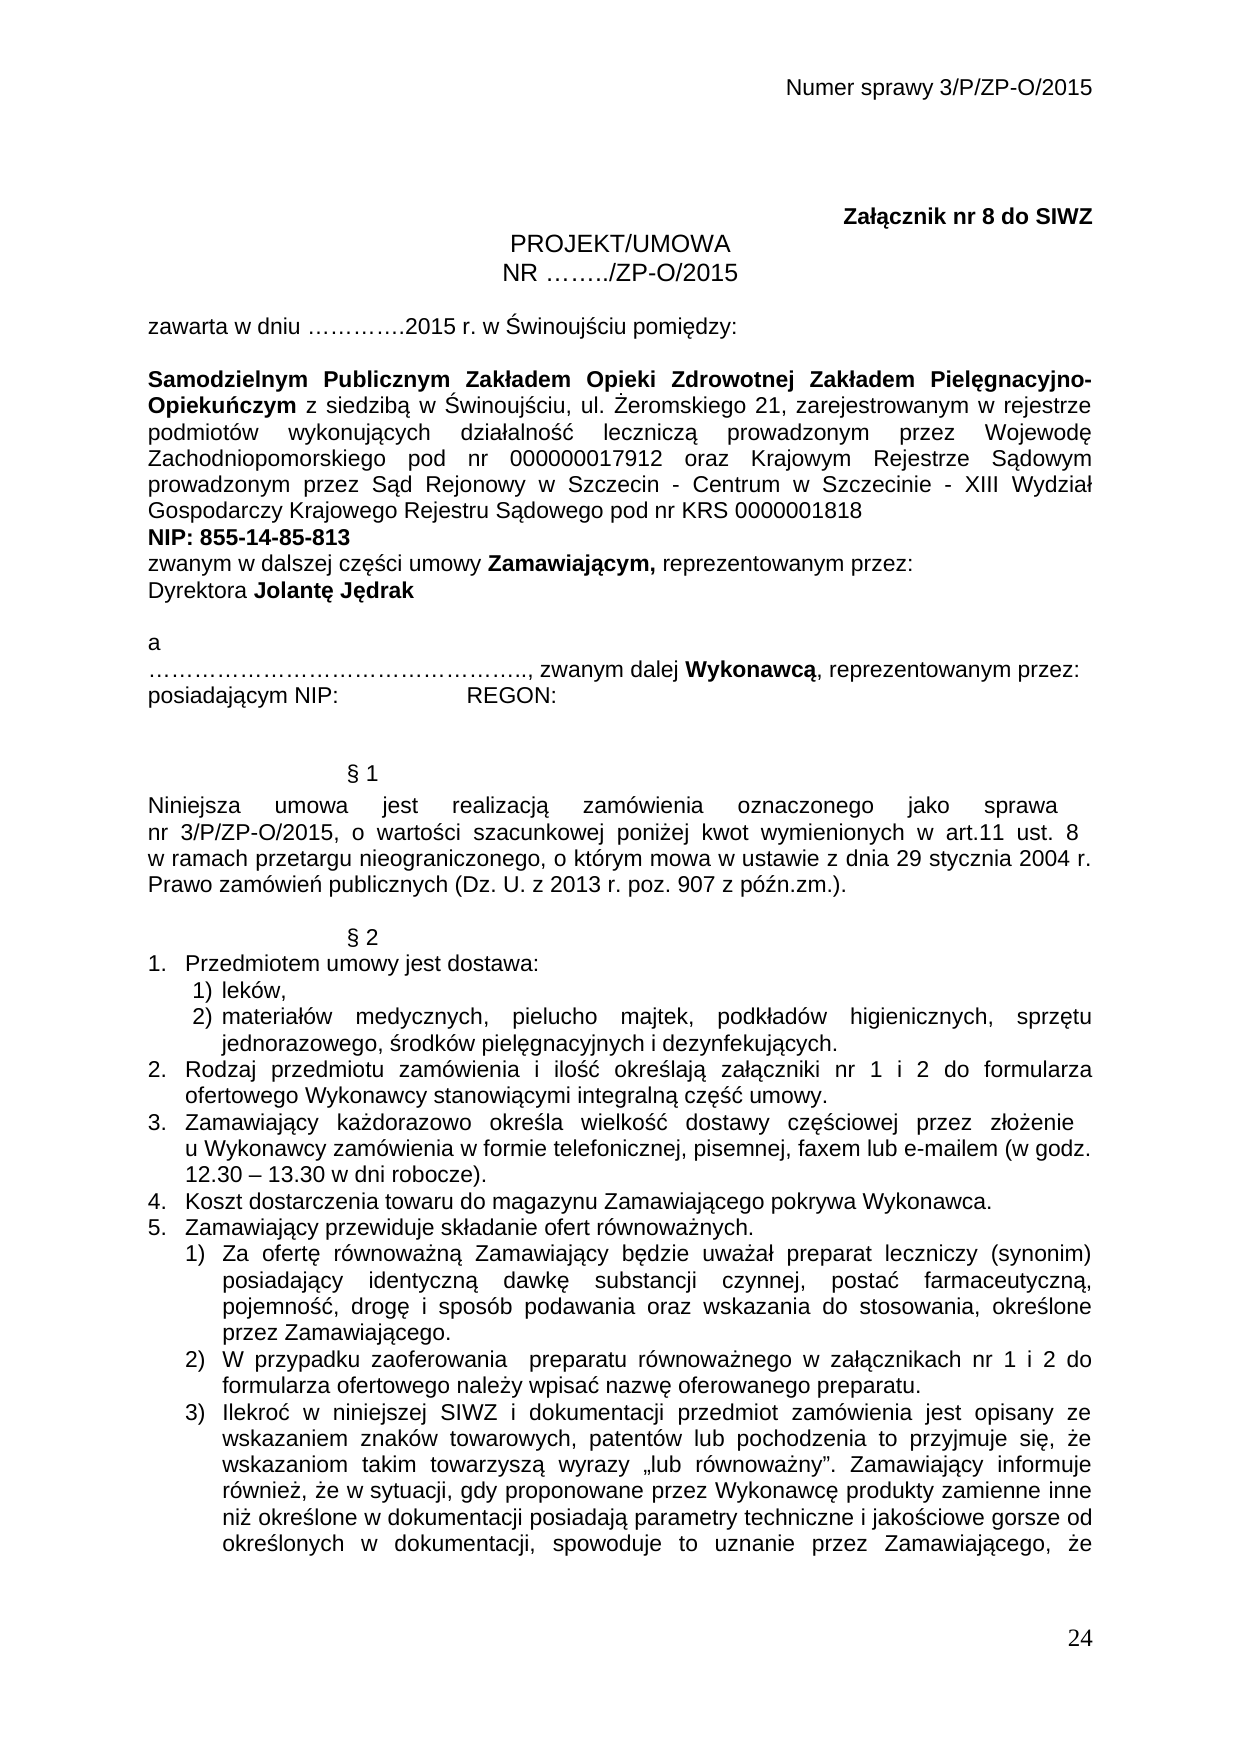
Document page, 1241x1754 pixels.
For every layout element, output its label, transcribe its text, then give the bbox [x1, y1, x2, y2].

list Za ofertę równoważną Zamawiający będzie uważał preparat leczniczy (synonim) posiadający identyczną dawkę substancji czynnej, postać farmaceutyczną, pojemność, drogę i sposób podawania oraz wskazania do stosowania, określone przez Zamawiającego. [185, 1240, 1092, 1346]
text NR ……../ZP-O/2015 [148, 258, 1092, 287]
list Rodzaj przedmiotu zamówienia i ilość określają załączniki nr 1 i 2 do formularza ofertowego Wykonawcy stanowiącymi integralną część umowy. [148, 1056, 1092, 1108]
text Niniejsza umowa jest realizacją zamówienia oznaczonego jako sprawa nr 3/P/ZP-O/2015, o wartości szacunkowej poniżej kwot wymienionych w art.11 ust. 8 w ramach przetargu nieograniczonego, o którym mowa w ustawie z dnia 29 stycznia 2004 r. Prawo zamówień publicznych (Dz. U. z 2013 r. poz. 907 z późn.zm.). [148, 792, 1092, 898]
list Koszt dostarczenia towaru do magazynu Zamawiającego pokrywa Wykonawca. [148, 1188, 1092, 1214]
list Przedmiotem umowy jest dostawa: [148, 950, 1092, 977]
list materiałów medycznych, pielucho majtek, podkładów higienicznych, sprzętu jednorazowego, środków pielęgnacyjnych i dezynfekujących. [192, 1003, 1092, 1056]
list Zamawiający przewiduje składanie ofert równoważnych. [148, 1214, 1092, 1240]
text Samodzielnym Publicznym Zakładem Opieki Zdrowotnej Zakładem Pielęgnacyjno- Opiekuńczym z siedzibą w Świnoujściu, ul. Żeromskiego 21, zarejestrowanym w rejestrze podmiotów wykonujących działalność leczniczą prowadzonym przez Wojewodę Zachodniopomorskiego pod nr 000000017912 oraz Krajowym Rejestrze Sądowym prowadzonym przez Sąd Rejonowy w Szczecin - Centrum w Szczecinie - XIII Wydział Gospodarczy Krajowego Rejestru Sądowego pod nr KRS 0000001818 [148, 366, 1092, 524]
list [185, 1398, 1092, 1557]
text Dyrektora Jolantę Jędrak [148, 577, 1092, 603]
text zawarta w dniu ………….2015 r. w Świnoujściu pomiędzy: [148, 313, 1092, 339]
text NIP: 855-14-85-813 [148, 524, 1092, 550]
text PROJEKT/UMOWA [148, 229, 1092, 258]
text Załącznik nr 8 do SIWZ [785, 203, 1092, 229]
text posiadającym NIP: REGON: [148, 682, 1092, 708]
list leków, [192, 977, 1092, 1003]
text zwanym w dalszej części umowy Zamawiającym, reprezentowanym przez: [148, 550, 1092, 577]
list W przypadku zaoferowania preparatu równoważnego w załącznikach nr 1 i 2 do formularza ofertowego należy wpisać nazwę oferowanego preparatu. [185, 1346, 1092, 1398]
text ………………………………………….., zwanym dalej Wykonawcą, reprezentowanym przez: [148, 656, 1092, 682]
text a [148, 629, 1092, 656]
list Zamawiający każdorazowo określa wielkość dostawy częściowej przez złożenie u Wykonawcy zamówienia w formie telefonicznej, pisemnej, faxem lub e-mailem (w godz. 12.30 – 13.30 w dni robocze). [148, 1108, 1092, 1188]
